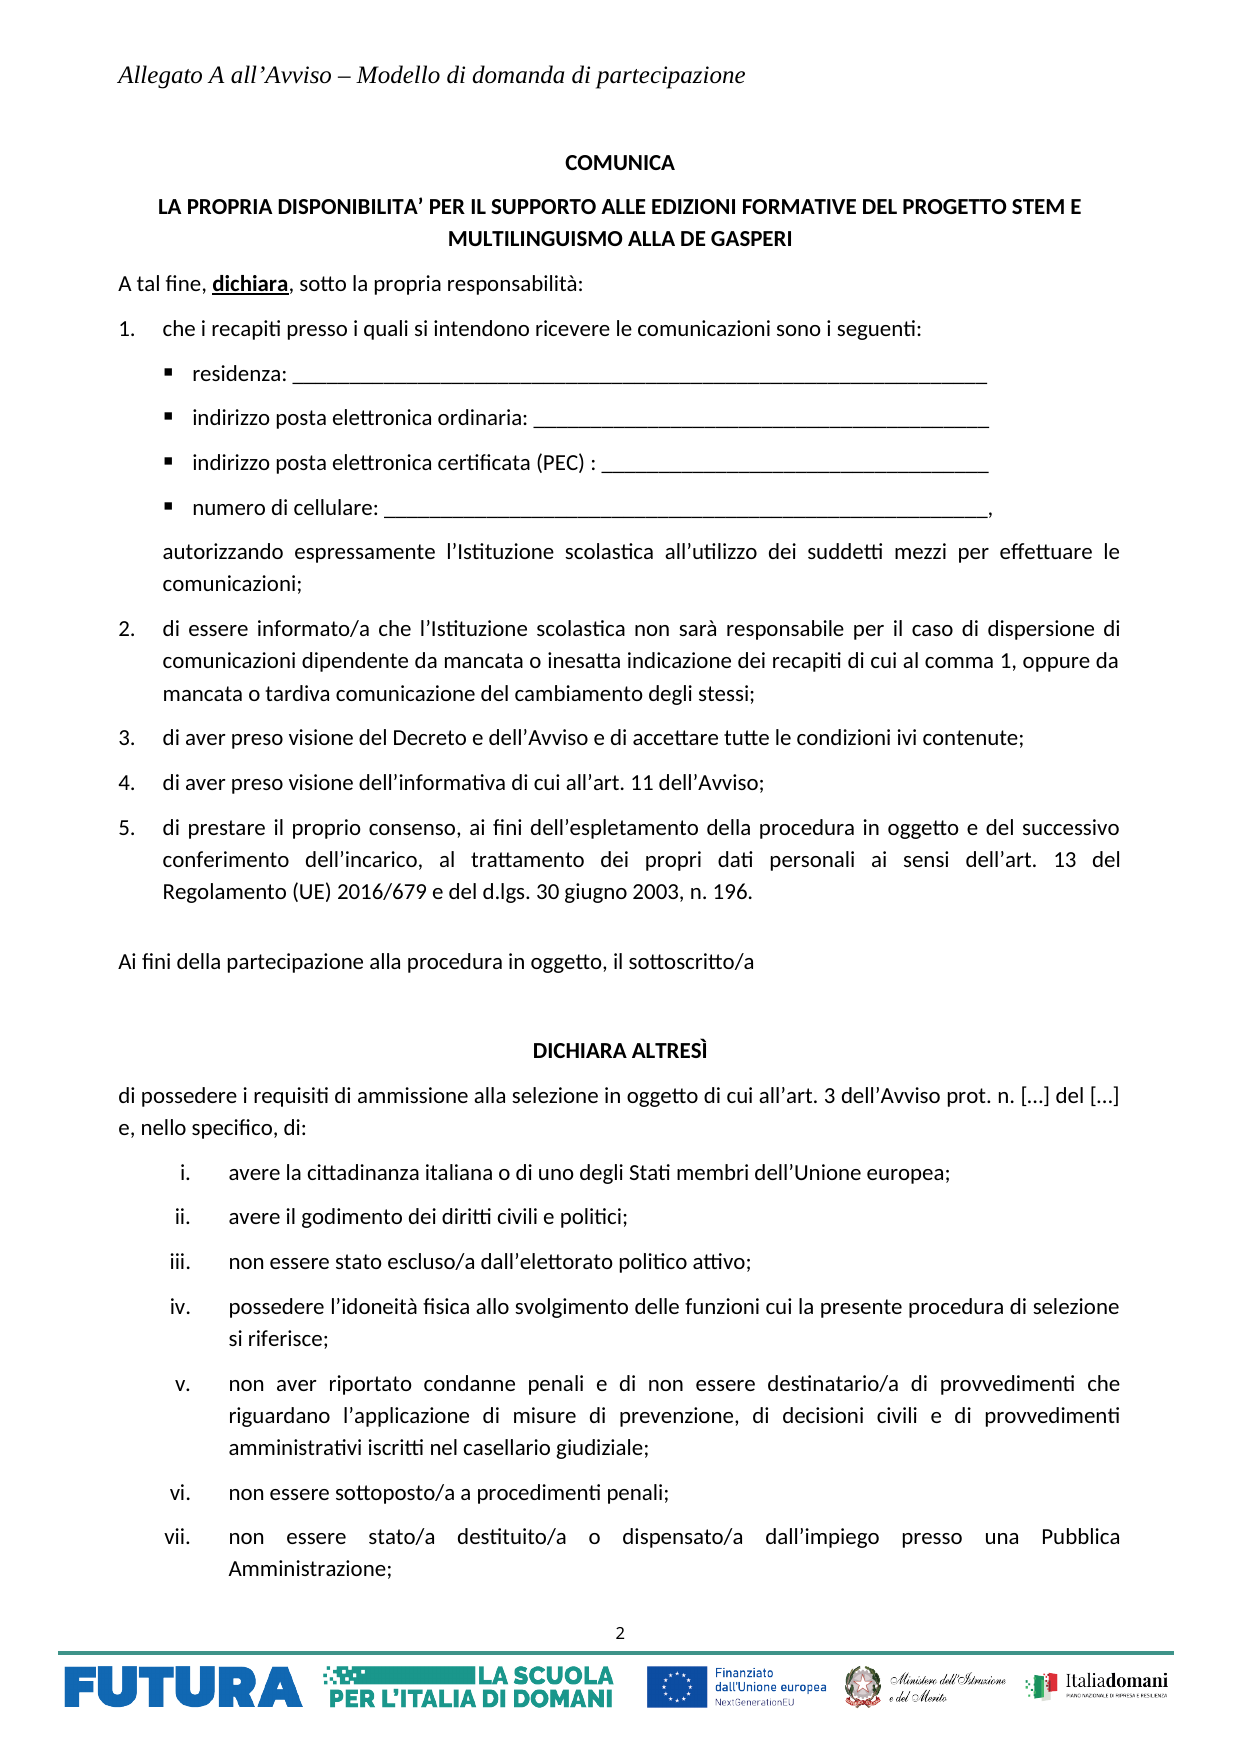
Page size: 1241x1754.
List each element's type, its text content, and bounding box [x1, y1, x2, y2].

text A tal fine, dichiara, sotto la propria responsabilità: [118, 269, 1122, 297]
list non essere stato escluso/a dall’elettorato politico attivo; [191, 1247, 1122, 1275]
list di essere informato/a che l’Istituzione scolastica non sarà responsabile per il caso di dispersione di comunicazioni dipendente da mancata o inesatta indicazione dei recapiti di cui al comma 1, oppure da mancata o tardiva comunicazione del cambiamento degli stessi; [118, 614, 1122, 707]
list numero di cellulare: _____________________________________________________, [162, 493, 1122, 521]
text DICHIARA ALTRESÌ [118, 1036, 1122, 1064]
text autorizzando espressamente l’Istituzione scolastica all’utilizzo dei suddetti mezzi per effettuare le comunicazioni; [162, 537, 1122, 598]
text di possedere i requisiti di ammissione alla selezione in oggetto di cui all’art. 3 dell’Avviso prot. n. […] del […] e, nello specifico, di: [118, 1081, 1122, 1141]
text COMUNICA [118, 148, 1122, 176]
list di prestare il proprio consenso, ai fini dell’espletamento della procedura in oggetto e del successivo conferimento dell’incarico, al trattamento dei propri dati personali ai sensi dell’art. 13 del Regolamento (UE) 2016/679 e del d.lgs. 30 giugno 2003, n. 196. [118, 813, 1122, 905]
list di aver preso visione del Decreto e dell’Avviso e di accettare tutte le condizioni ivi contenute; [118, 723, 1122, 751]
list di aver preso visione dell’informativa di cui all’art. 11 dell’Avviso; [118, 768, 1122, 796]
list non essere stato/a destituito/a o dispensato/a dall’impiego presso una Pubblica Amministrazione; [191, 1522, 1122, 1583]
list non essere sottoposto/a a procedimenti penali; [191, 1478, 1122, 1506]
list indirizzo posta elettronica ordinaria: ________________________________________ [162, 403, 1122, 431]
list non aver riportato condanne penali e di non essere destinatario/a di provvedimenti che riguardano l’applicazione di misure di prevenzione, di decisioni civili e di provvedimenti amministrativi iscritti nel casellario giudiziale; [191, 1369, 1122, 1461]
picture [62, 1663, 1170, 1711]
list indirizzo posta elettronica certificata (PEC) : __________________________________ [162, 448, 1122, 476]
list residenza: _____________________________________________________________ [162, 359, 1122, 387]
list avere la cittadinanza italiana o di uno degli Stati membri dell’Unione europea; [191, 1158, 1122, 1186]
text LA PROPRIA DISPONIBILITA’ PER IL SUPPORTO ALLE EDIZIONI FORMATIVE DEL PROGETTO STEM E MULTILINGUISMO ALLA DE GASPERI [118, 192, 1122, 253]
list possedere l’idoneità fisica allo svolgimento delle funzioni cui la presente procedura di selezione si riferisce; [191, 1292, 1122, 1352]
list avere il godimento dei diritti civili e politici; [191, 1202, 1122, 1230]
text Ai fini della partecipazione alla procedura in oggetto, il sottoscritto/a [118, 947, 1122, 975]
list che i recapiti presso i quali si intendono ricevere le comunicazioni sono i seguenti: [118, 314, 1122, 342]
